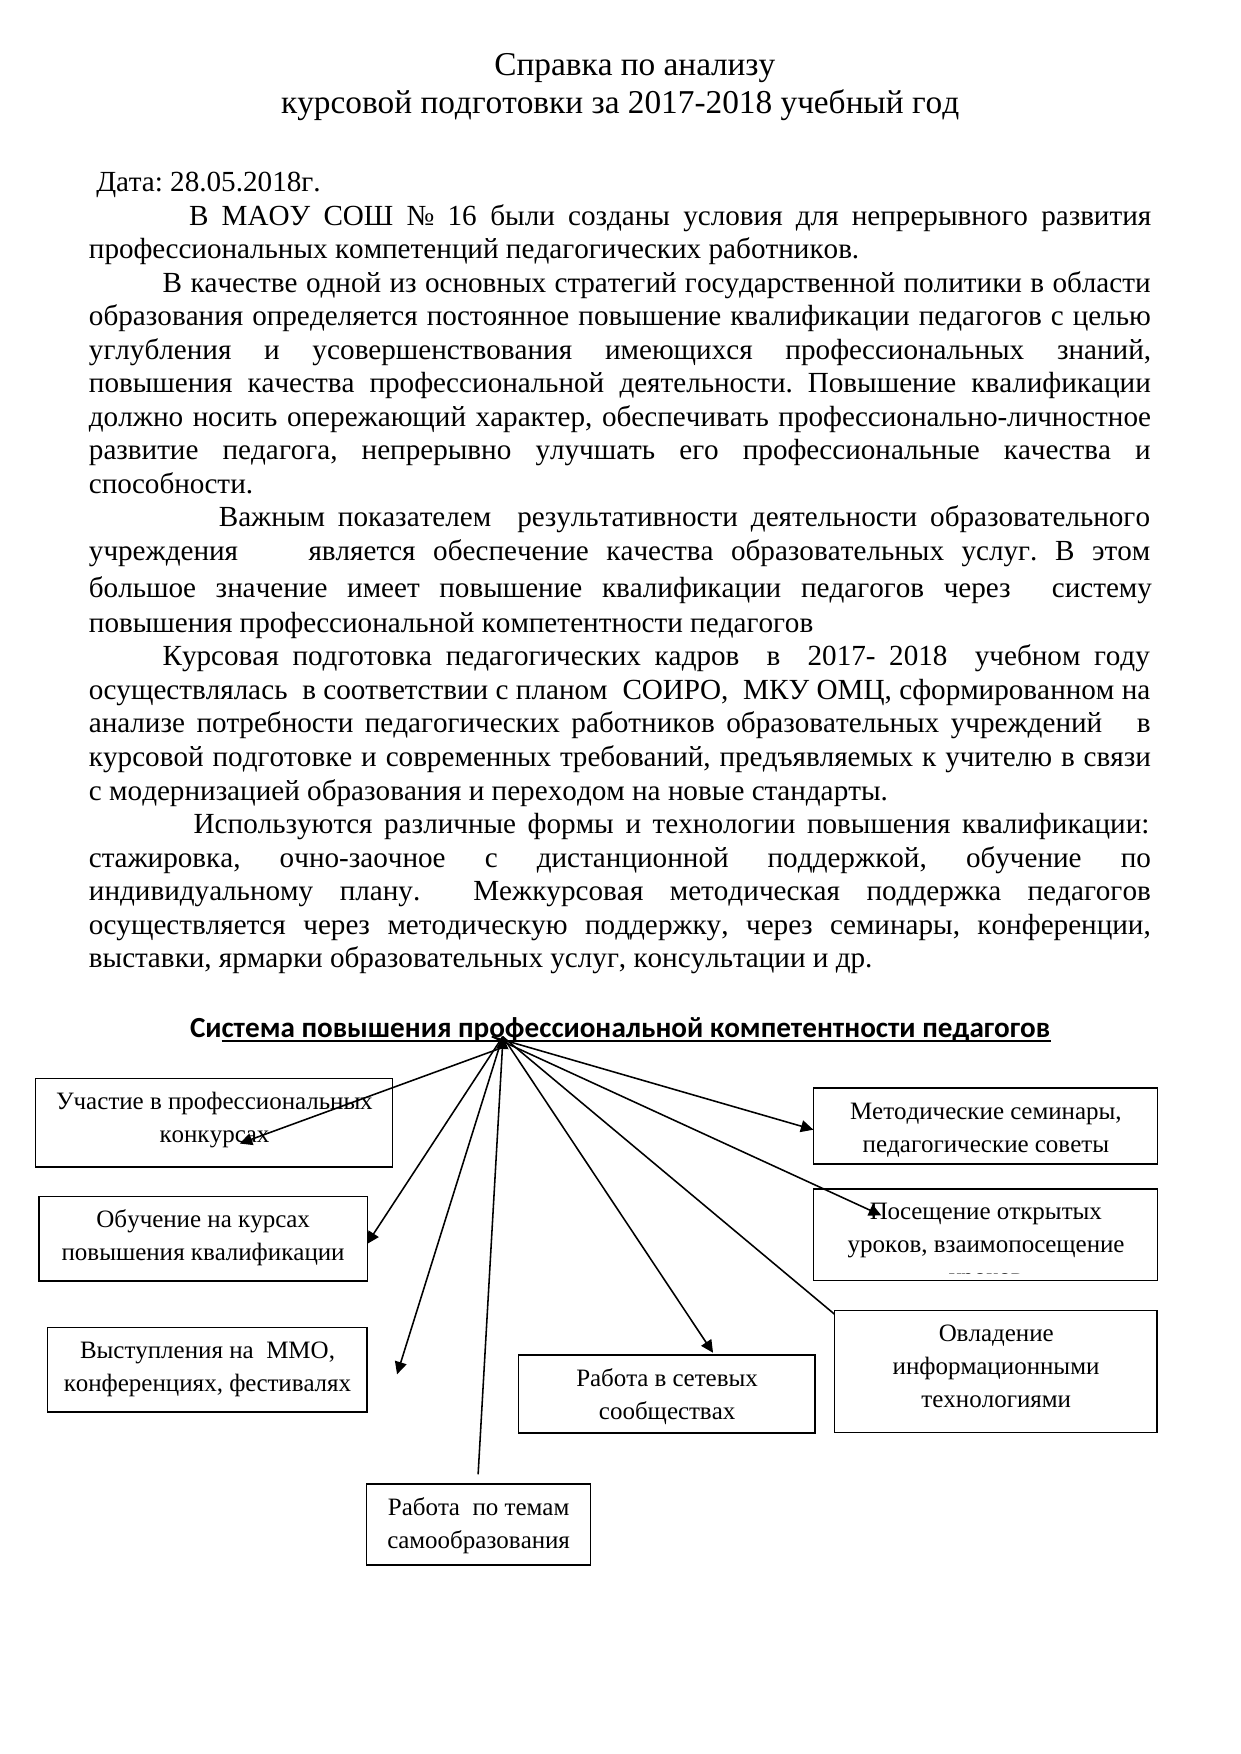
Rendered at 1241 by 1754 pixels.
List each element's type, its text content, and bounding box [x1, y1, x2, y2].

text курсовой подготовки за 2017-2018 учебный год [89, 83, 1152, 121]
text Справка по анализу [89, 44, 1152, 83]
text В качестве одной из основных стратегий государственной политики в области образования определяется постоянное повышение квалификации педагогов с целью углубления и усовершенствования имеющихся профессиональных знаний, повышения качества профессиональной деятельности. Повышение квалификации должно носить опережающий характер, обеспечивать профессионально-личностное развитие педагога, непрерывно улучшать его профессиональные качества и способности. [89, 265, 1152, 499]
text Используются различные формы и технологии повышения квалификации: стажировка, очно-заочное с дистанционной поддержкой, обучение по индивидуальному плану. Межкурсовая методическая поддержка педагогов осуществляется через методическую поддержку, через семинары, конференции, выставки, ярмарки образовательных услуг, консультации и др. [89, 806, 1152, 974]
text Важным показателем результативности деятельности образовательного учреждения является обеспечение качества образовательных услуг. В этом большое значение имеет повышение квалификации педагогов через систему повышения профессиональной компетентности педагогов [89, 499, 1152, 638]
text Система повышения профессиональной компетентности педагогов [89, 1009, 1152, 1045]
text В МАОУ СОШ № 16 были созданы условия для непрерывного развития профессиональных компетенций педагогических работников. [89, 198, 1152, 265]
text Дата: 28.05.2018г. [89, 164, 1152, 198]
text Курсовая подготовка педагогических кадров в 2017- 2018 учебном году осуществлялась в соответствии с планом СОИРО, МКУ ОМЦ, сформированном на анализе потребности педагогических работников образовательных учреждений в курсовой подготовке и современных требований, предъявляемых к учителю в связи с модернизацией образования и переходом на новые стандарты. [89, 638, 1152, 806]
